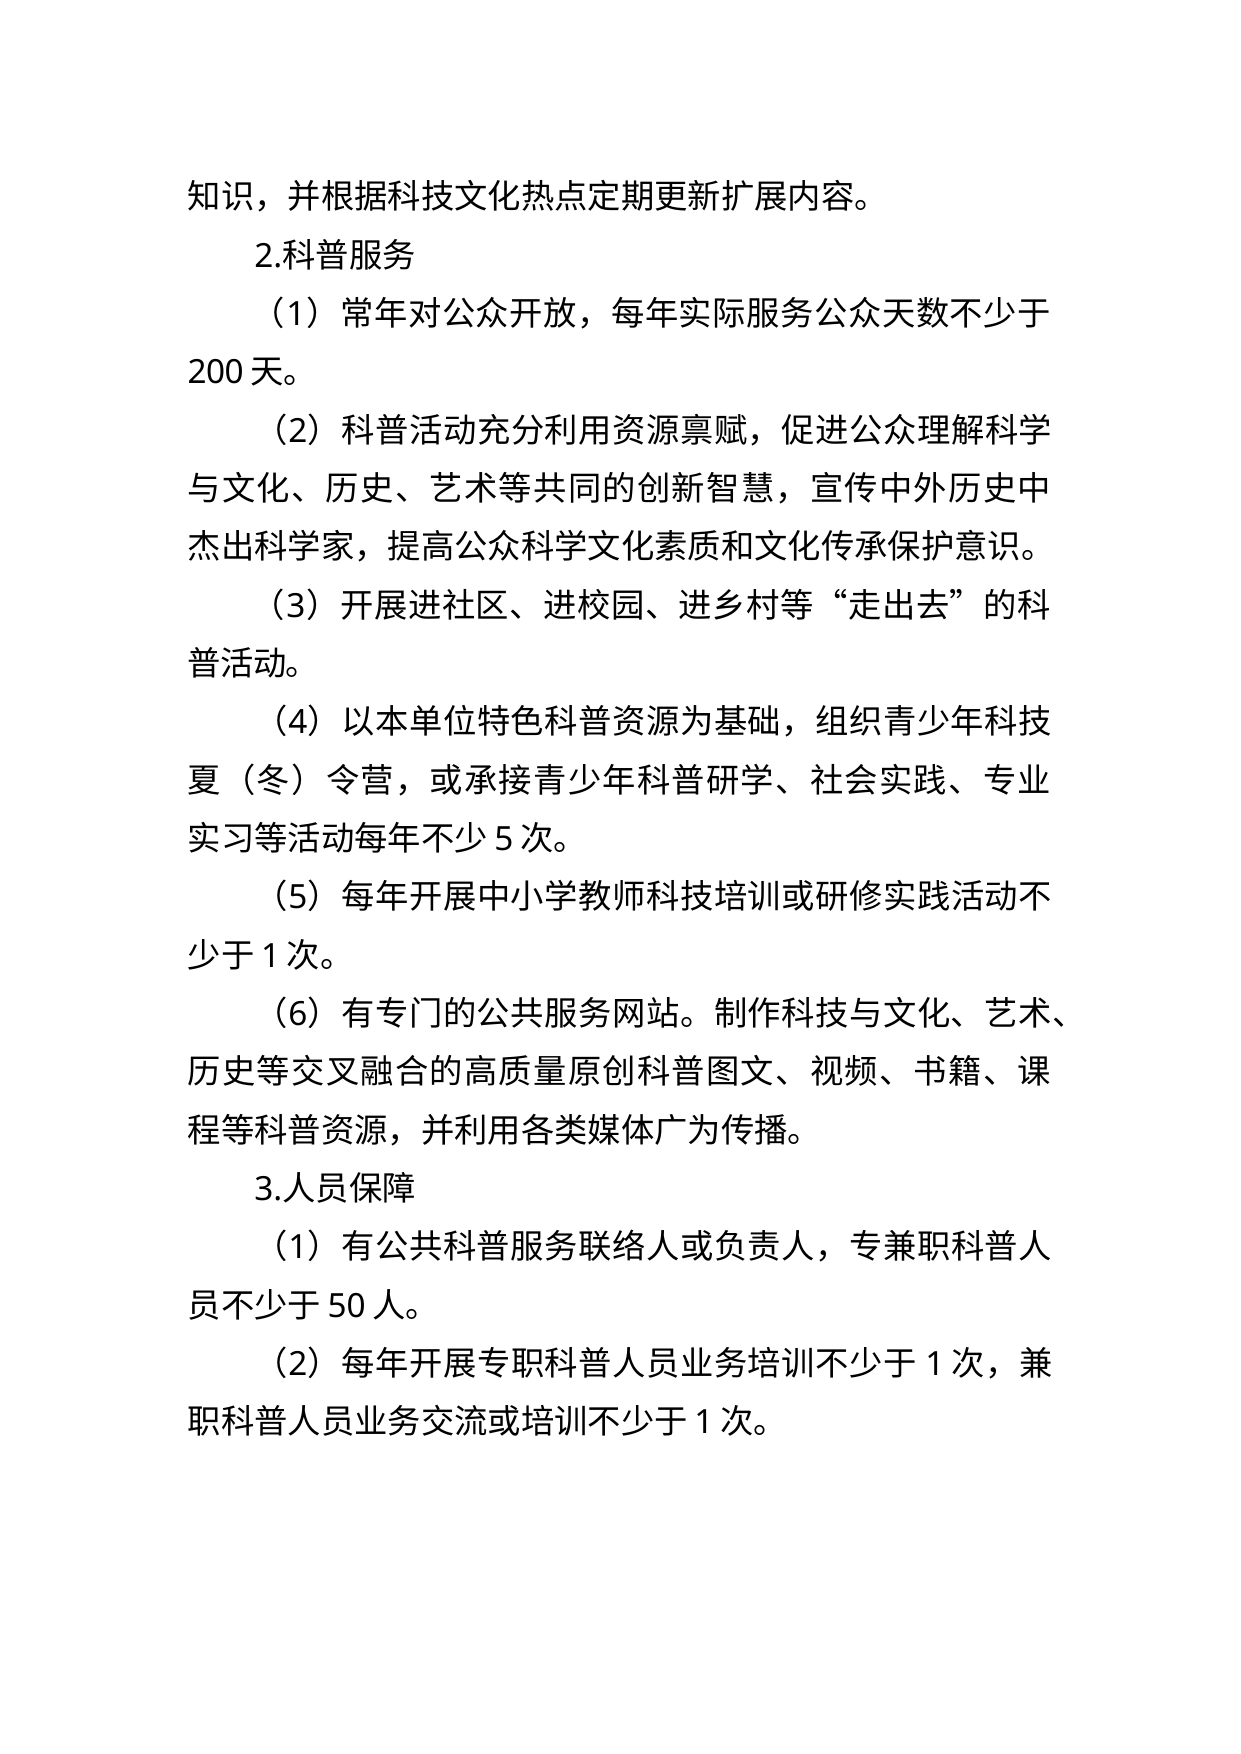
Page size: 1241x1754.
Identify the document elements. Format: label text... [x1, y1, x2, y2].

text （2）每年开展专职科普人员业务培训不少于1次，兼职科普人员业务交流或培训不少于1次。 [187, 1329, 1053, 1445]
text （2）科普活动充分利用资源禀赋，促进公众理解科学与文化、历史、艺术等共同的创新智慧，宣传中外历史中杰出科学家，提高公众科学文化素质和文化传承保护意识。 [187, 395, 1053, 570]
text （1）常年对公众开放，每年实际服务公众天数不少于200天。 [187, 279, 1053, 395]
text （5）每年开展中小学教师科技培训或研修实践活动不少于1次。 [187, 862, 1053, 979]
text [187, 162, 1053, 220]
text 3.人员保障 [187, 1154, 1053, 1212]
text （4）以本单位特色科普资源为基础，组织青少年科技夏（冬）令营，或承接青少年科普研学、社会实践、专业实习等活动每年不少5次。 [187, 687, 1053, 862]
text （3）开展进社区、进校园、进乡村等“走出去”的科普活动。 [187, 570, 1053, 687]
text （6）有专门的公共服务网站。制作科技与文化、艺术、历史等交叉融合的高质量原创科普图文、视频、书籍、课程等科普资源，并利用各类媒体广为传播。 [187, 979, 1053, 1154]
text 2.科普服务 [187, 220, 1053, 279]
text （1）有公共科普服务联络人或负责人，专兼职科普人员不少于50人。 [187, 1212, 1053, 1329]
